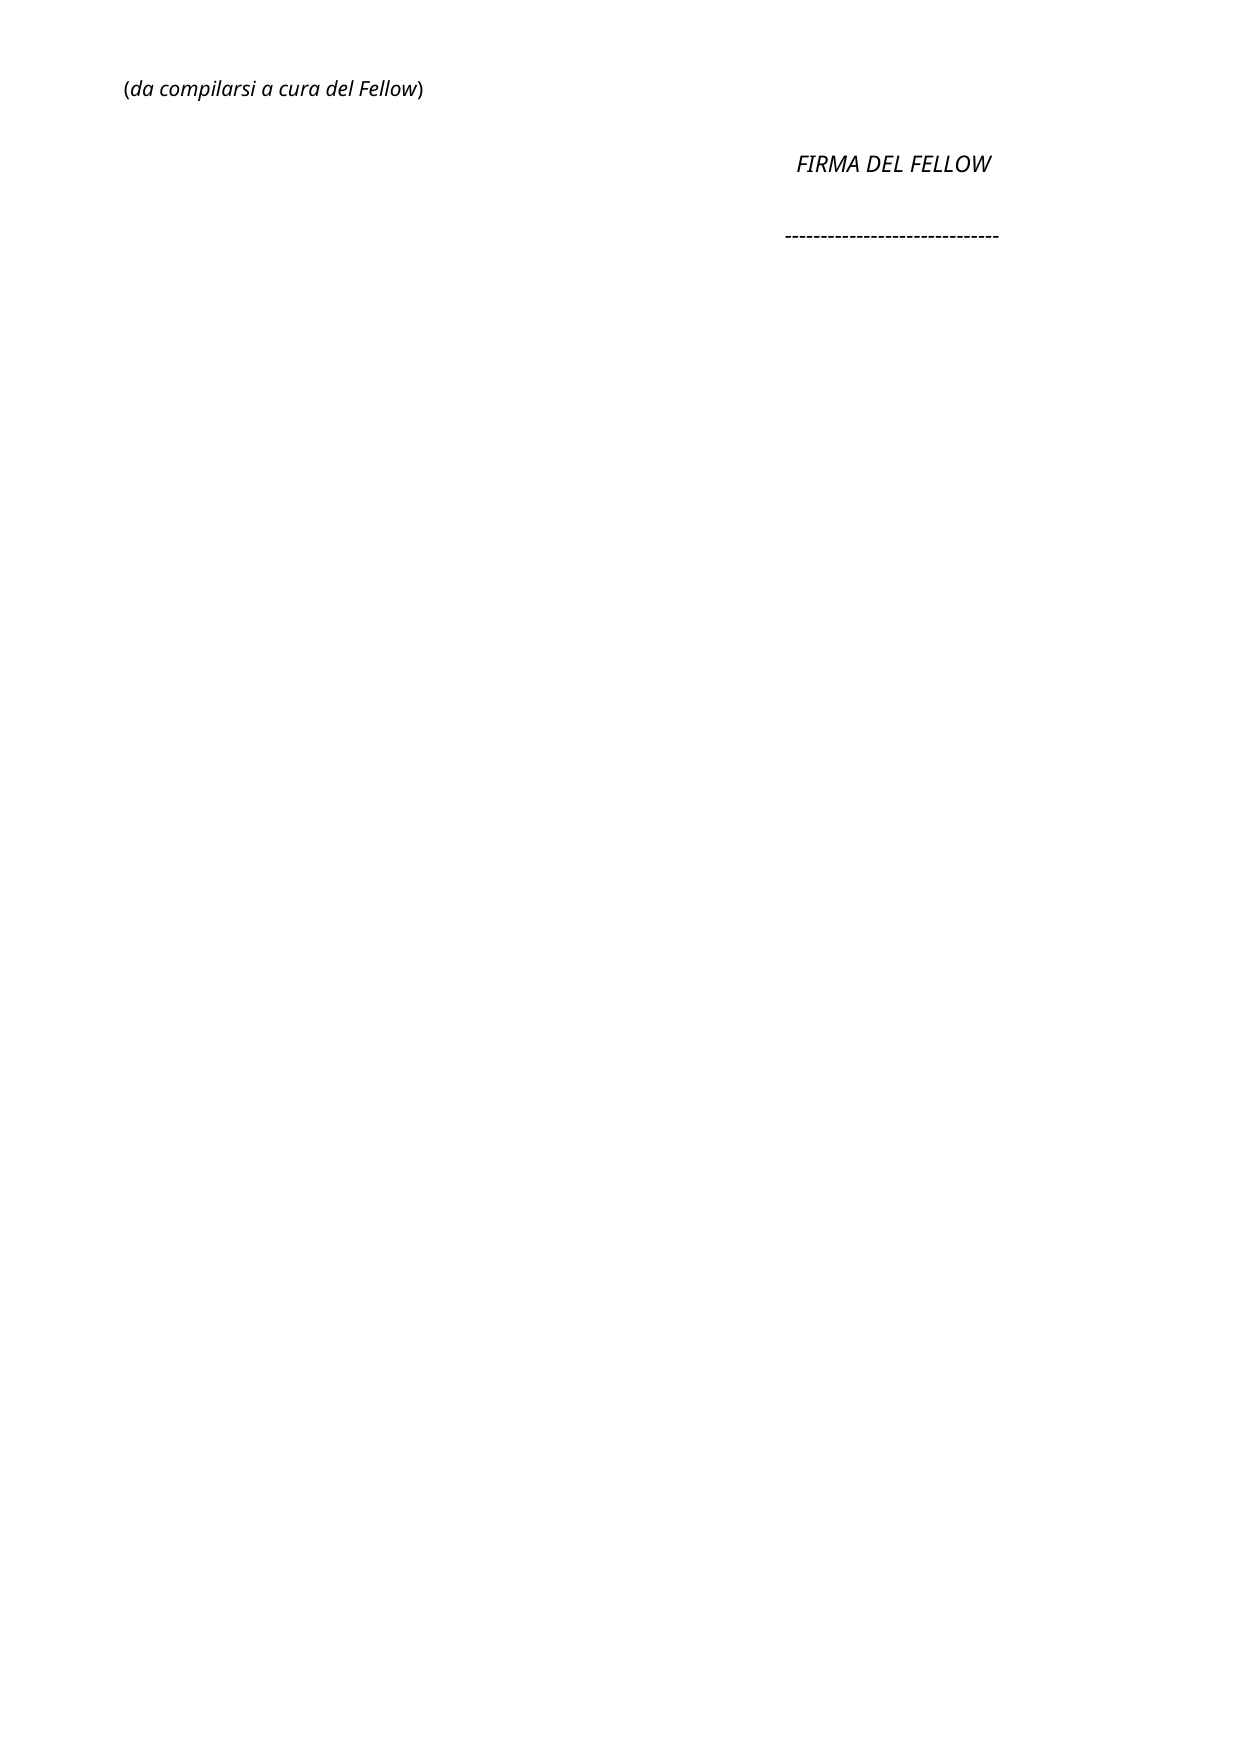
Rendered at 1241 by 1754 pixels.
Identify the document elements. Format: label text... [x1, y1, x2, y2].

text FIRMA DEL FELLOW [664, 148, 1122, 179]
text ------------------------------ [664, 219, 1122, 251]
